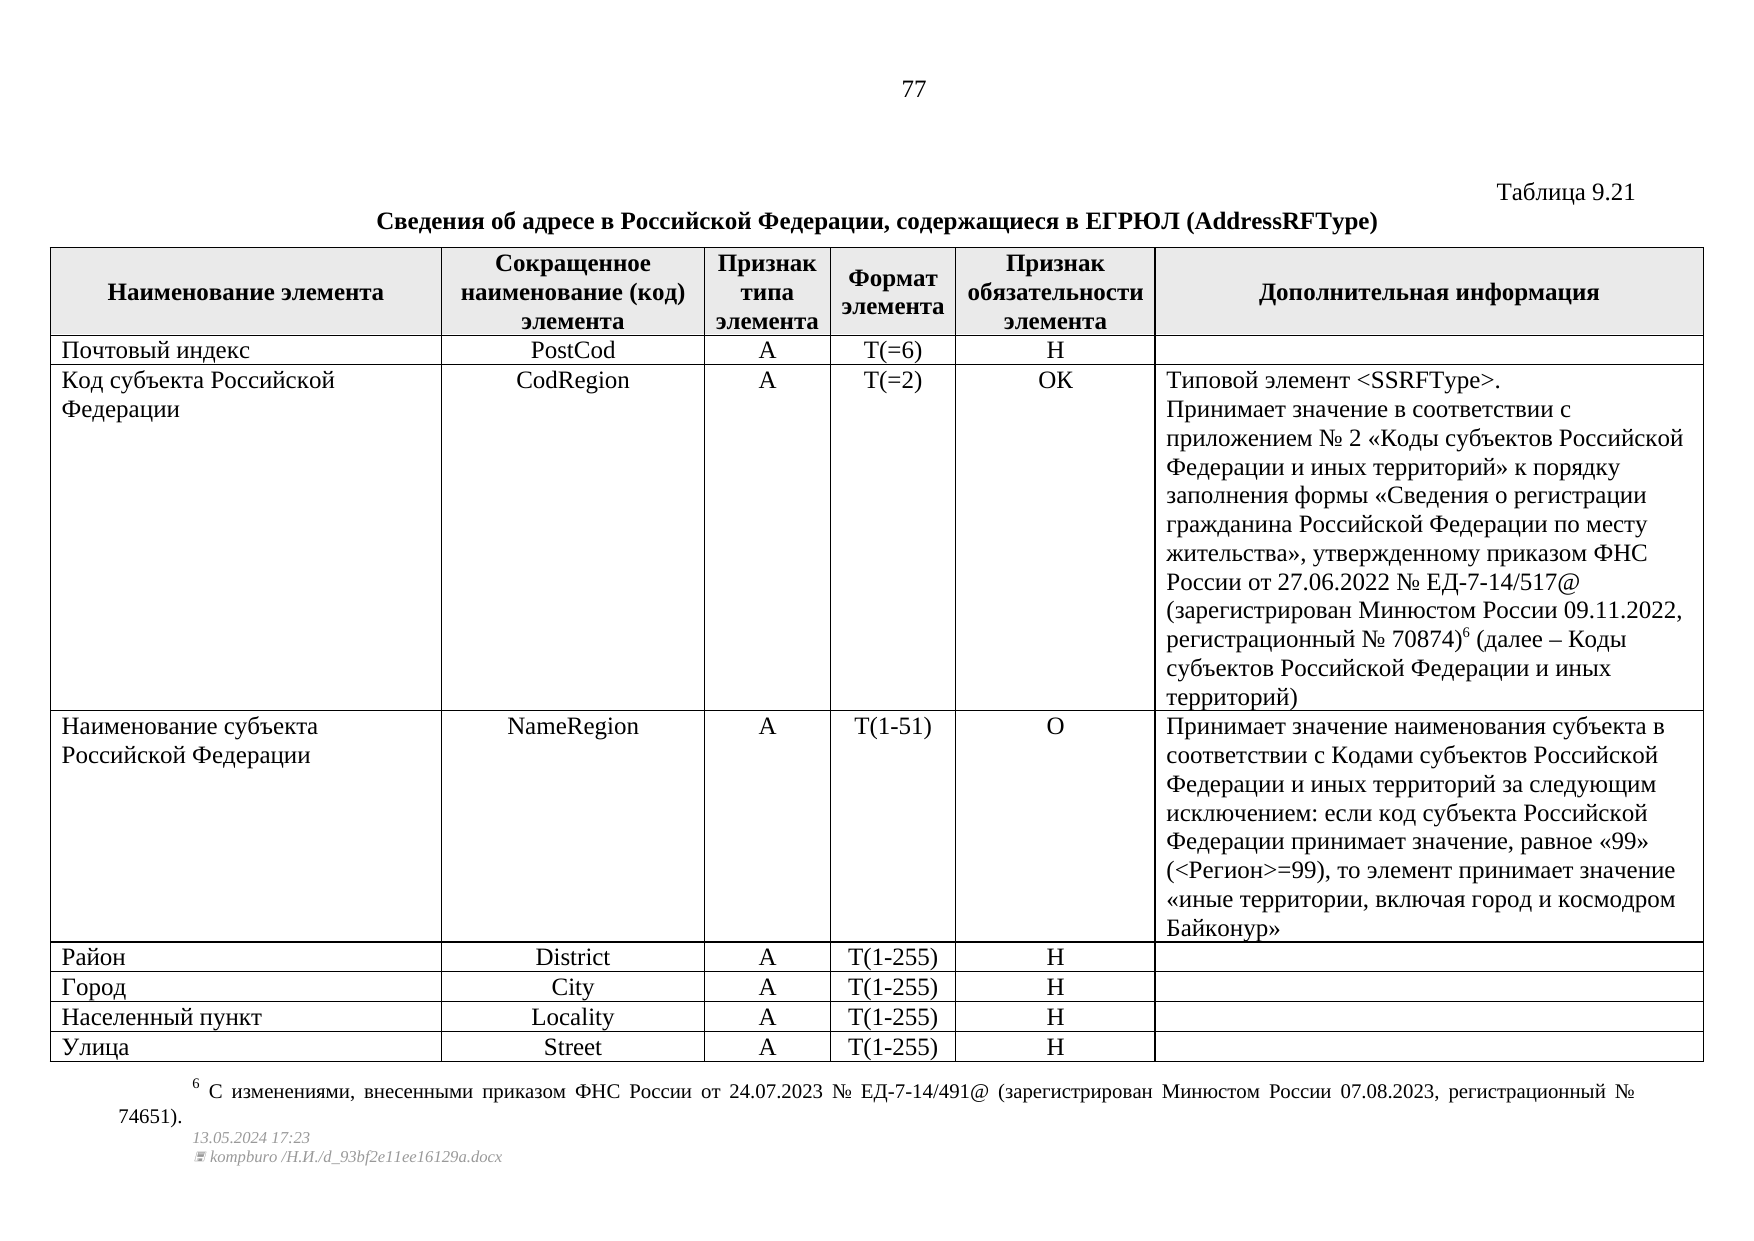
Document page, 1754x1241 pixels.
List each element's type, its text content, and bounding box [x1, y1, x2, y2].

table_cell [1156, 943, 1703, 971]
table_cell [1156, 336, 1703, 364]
text Таблица 9.21 [118, 177, 1636, 206]
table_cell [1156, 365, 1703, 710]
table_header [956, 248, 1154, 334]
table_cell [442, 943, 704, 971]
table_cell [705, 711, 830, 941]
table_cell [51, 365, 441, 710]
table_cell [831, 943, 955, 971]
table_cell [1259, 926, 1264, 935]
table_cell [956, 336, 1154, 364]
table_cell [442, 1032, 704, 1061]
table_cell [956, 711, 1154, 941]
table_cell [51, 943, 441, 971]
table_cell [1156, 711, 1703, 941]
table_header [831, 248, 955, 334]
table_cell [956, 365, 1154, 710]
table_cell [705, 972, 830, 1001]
text Сведения об адресе в Российской Федерации, содержащиеся в ЕГРЮЛ (AddressRFType) [118, 206, 1636, 235]
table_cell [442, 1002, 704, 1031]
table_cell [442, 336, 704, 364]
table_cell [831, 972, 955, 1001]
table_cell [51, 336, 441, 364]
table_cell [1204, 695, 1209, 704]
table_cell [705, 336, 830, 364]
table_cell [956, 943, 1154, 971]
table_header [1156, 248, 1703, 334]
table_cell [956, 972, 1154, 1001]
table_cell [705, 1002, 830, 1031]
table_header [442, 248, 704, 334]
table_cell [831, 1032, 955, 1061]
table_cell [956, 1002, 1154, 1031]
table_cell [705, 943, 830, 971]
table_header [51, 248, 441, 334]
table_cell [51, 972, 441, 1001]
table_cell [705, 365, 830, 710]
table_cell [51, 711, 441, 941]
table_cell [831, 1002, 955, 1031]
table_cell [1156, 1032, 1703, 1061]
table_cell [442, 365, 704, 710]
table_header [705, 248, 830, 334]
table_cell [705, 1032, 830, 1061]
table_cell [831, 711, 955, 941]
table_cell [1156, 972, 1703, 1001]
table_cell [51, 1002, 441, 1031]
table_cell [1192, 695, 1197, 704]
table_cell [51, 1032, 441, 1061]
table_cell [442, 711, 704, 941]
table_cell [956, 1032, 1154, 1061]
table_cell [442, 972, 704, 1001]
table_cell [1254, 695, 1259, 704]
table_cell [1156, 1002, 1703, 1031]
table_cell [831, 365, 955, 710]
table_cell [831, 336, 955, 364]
